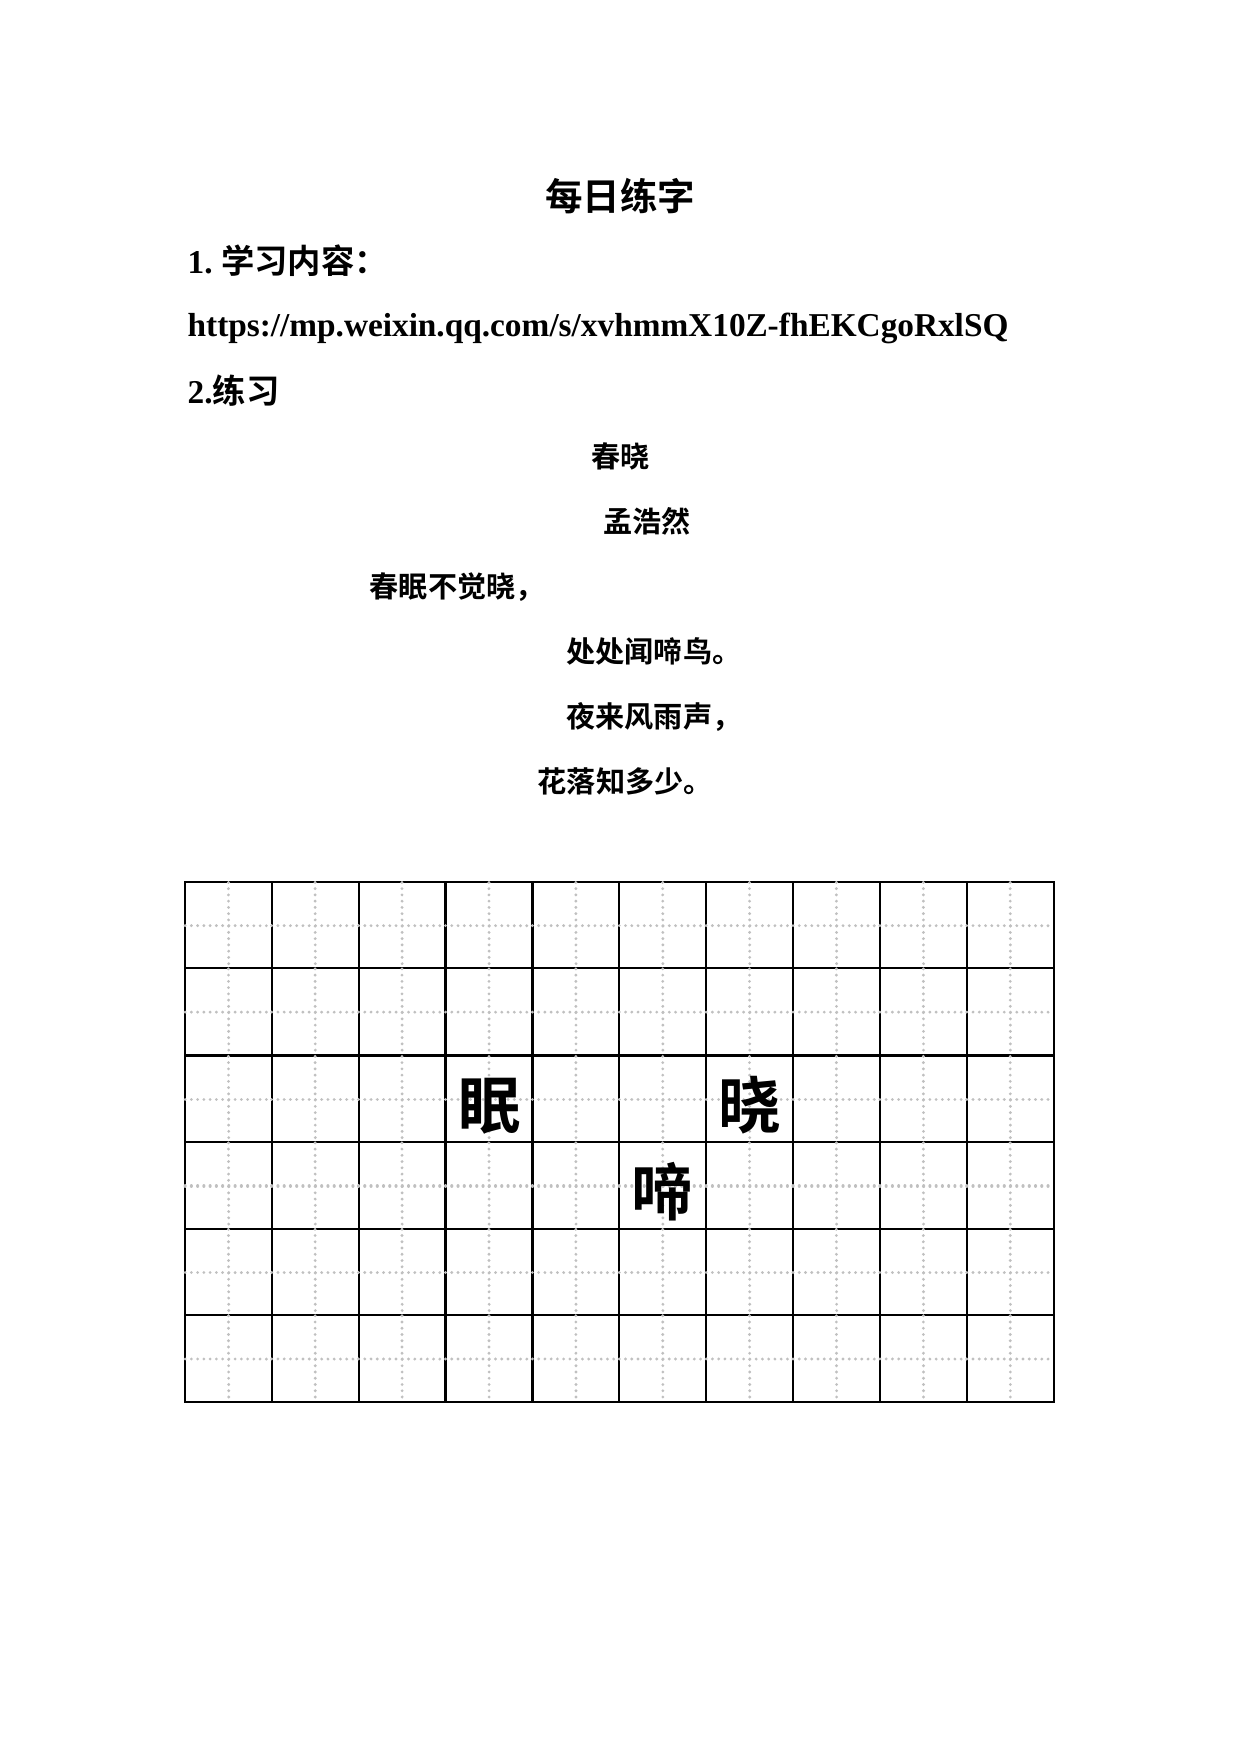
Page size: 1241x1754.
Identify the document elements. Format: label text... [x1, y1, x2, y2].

text 2.练习 [187, 357, 1053, 422]
text 孟浩然 [187, 487, 1053, 552]
text 春眠不觉晓， [187, 552, 1053, 617]
text 春晓 [187, 422, 1053, 487]
text https://mp.weixin.qq.com/s/xvhmmX10Z-fhEKCgoRxlSQ [187, 292, 1053, 357]
text 每日练字 [187, 162, 1053, 227]
list 学习内容： [187, 227, 1053, 292]
text 夜来风雨声， [187, 682, 1053, 747]
text 处处闻啼鸟。 [187, 617, 1053, 682]
text 花落知多少。 [187, 747, 1053, 812]
